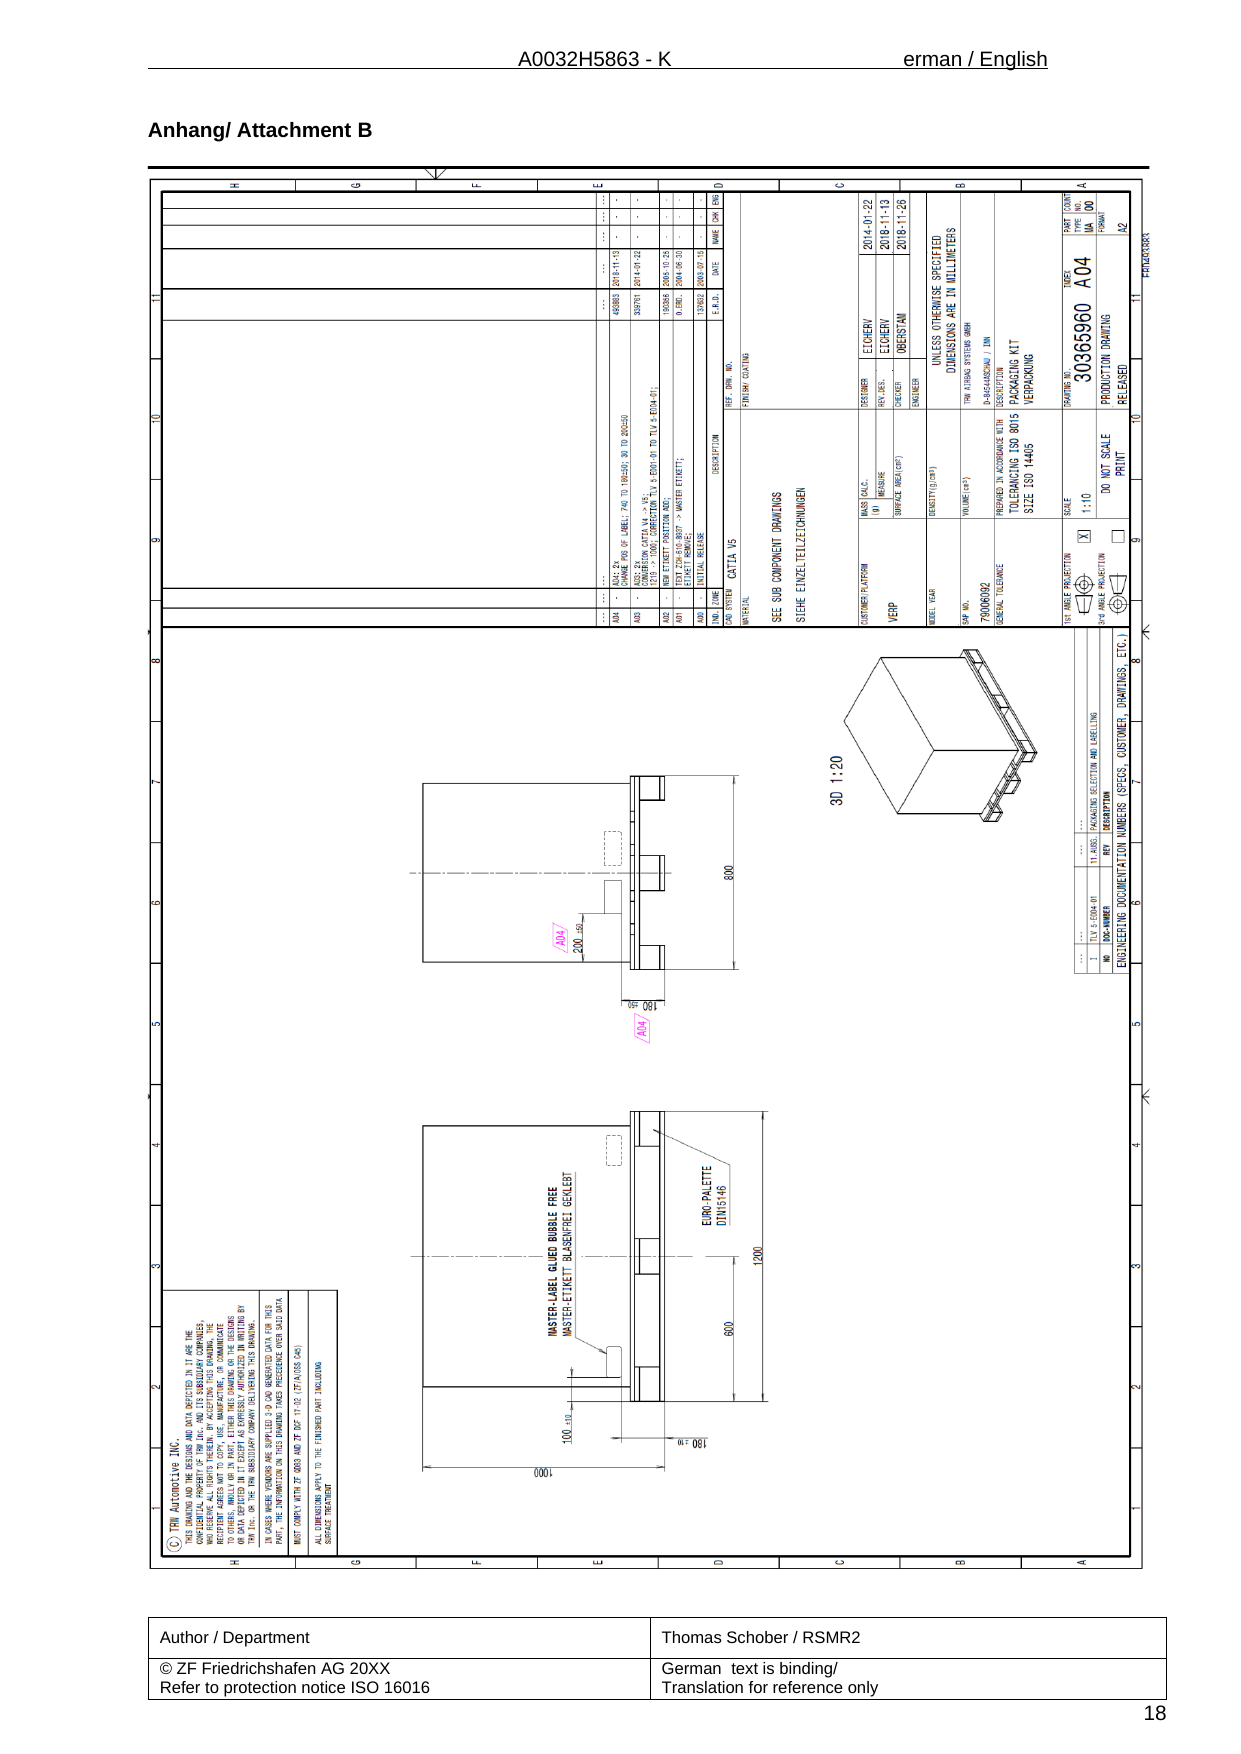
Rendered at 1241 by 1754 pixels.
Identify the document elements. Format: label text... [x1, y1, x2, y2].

picture [147, 166, 1150, 1571]
text Anhang/ Attachment B [148, 118, 1166, 142]
